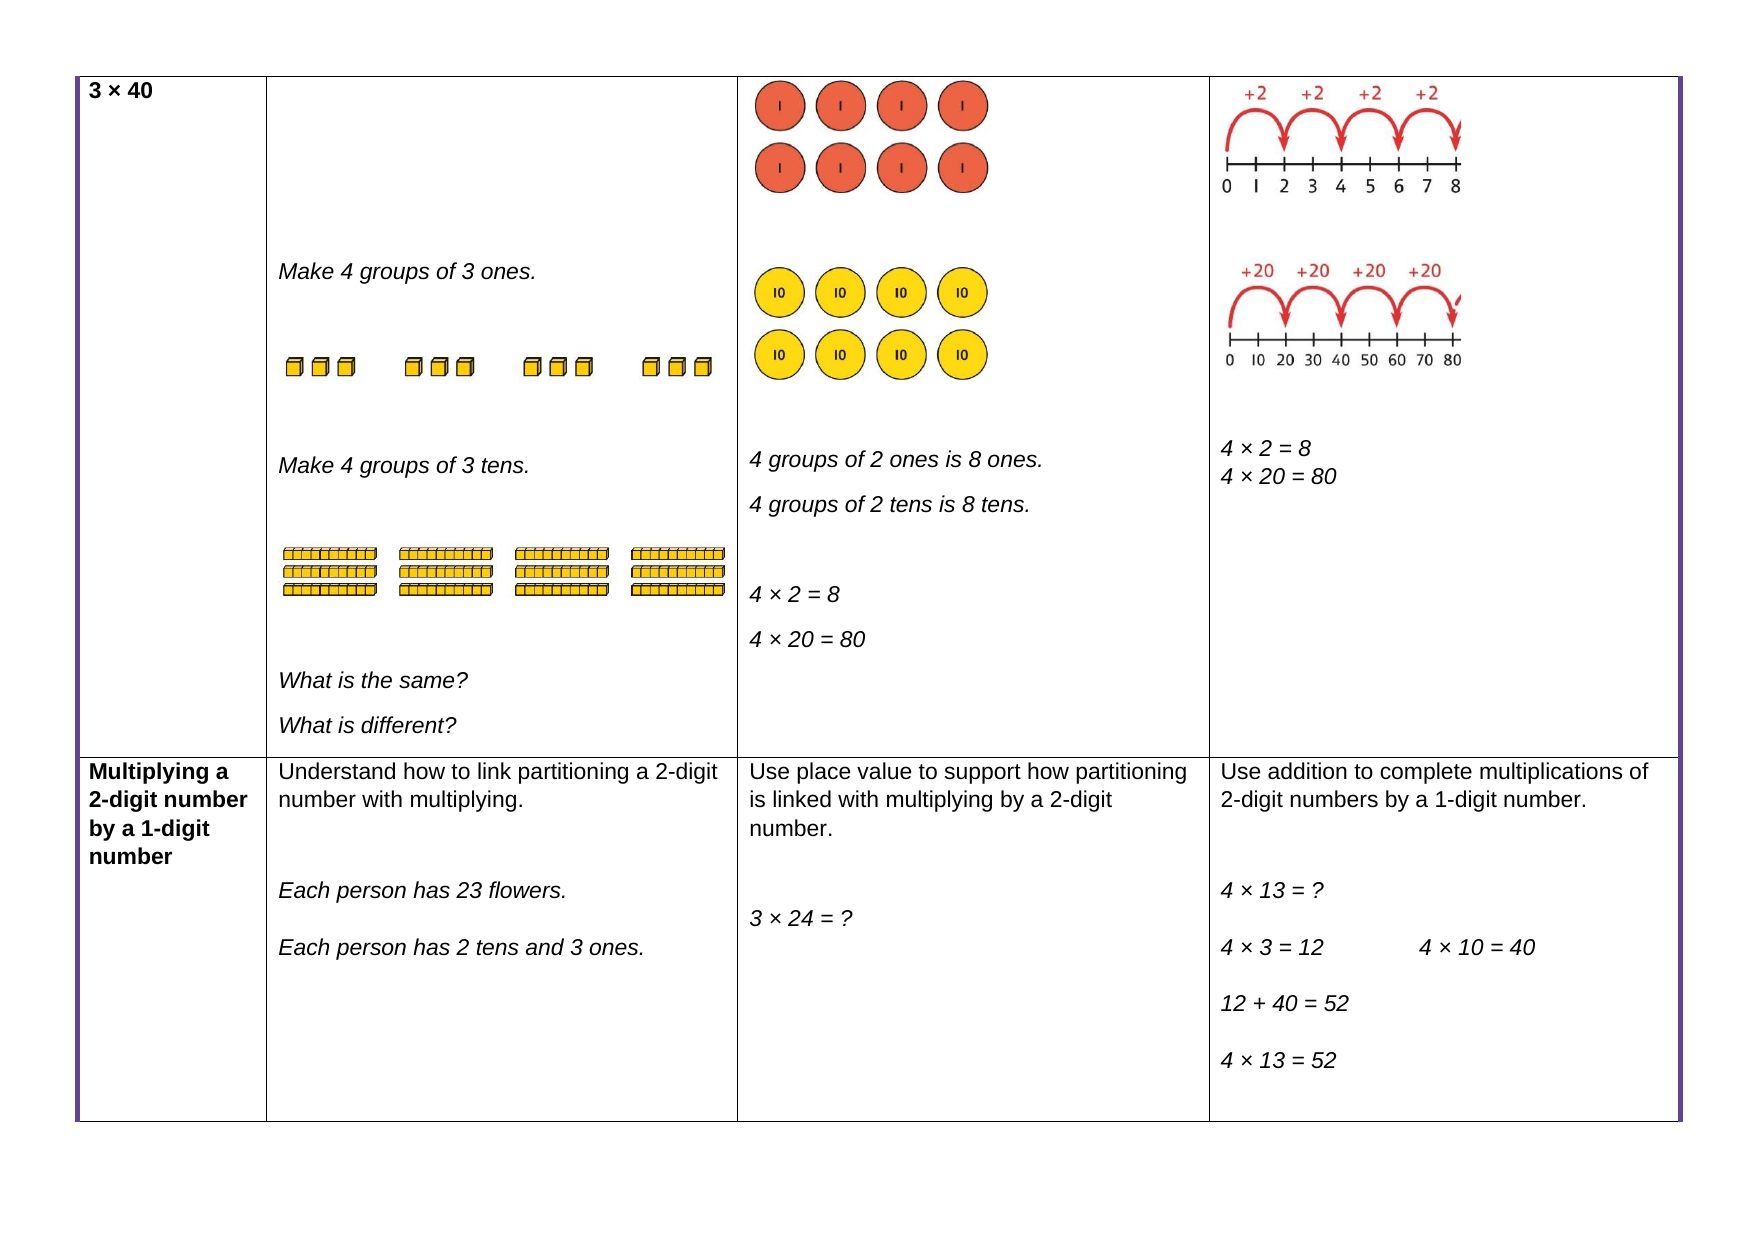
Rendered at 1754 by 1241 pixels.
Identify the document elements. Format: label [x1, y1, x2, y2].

picture [278, 541, 730, 603]
table_cell [1210, 758, 1678, 1121]
picture [1220, 259, 1462, 371]
picture [749, 77, 991, 195]
table_cell [738, 758, 1209, 1121]
table_cell [267, 77, 737, 757]
picture [1220, 77, 1462, 196]
table_cell [738, 77, 1209, 757]
table_cell [80, 758, 266, 1121]
picture [749, 258, 991, 382]
table_cell [80, 77, 266, 757]
table_cell [267, 758, 737, 1121]
table_cell [1210, 77, 1678, 757]
picture [278, 347, 720, 388]
